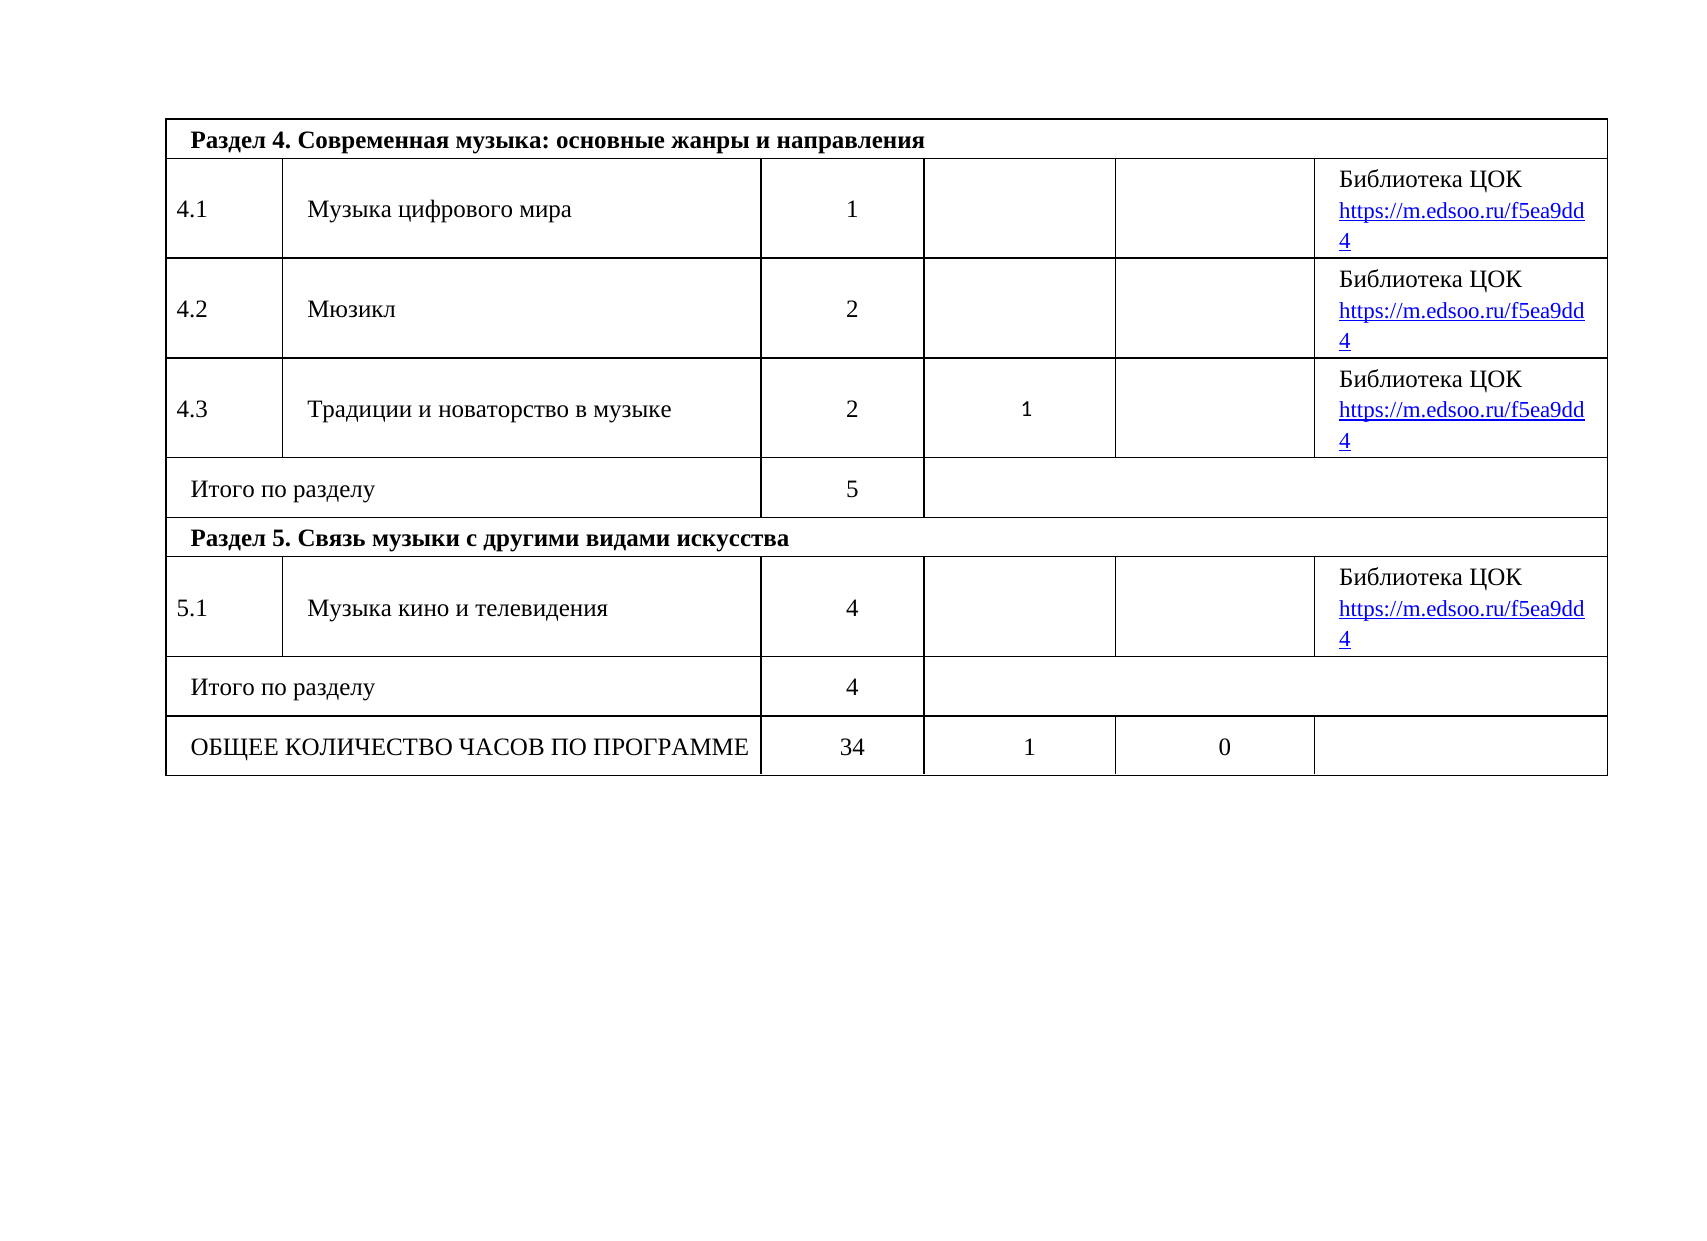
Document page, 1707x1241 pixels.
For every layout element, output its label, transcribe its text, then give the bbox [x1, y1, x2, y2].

table_cell 1 [762, 159, 923, 257]
table_cell Традиции и новаторство в музыке [283, 359, 760, 457]
table_cell [925, 557, 1115, 656]
table_cell [925, 657, 1607, 715]
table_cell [1315, 159, 1607, 257]
table_cell Музыка цифрового мира [283, 159, 760, 257]
table_cell [1116, 359, 1314, 457]
table_cell Библиотека ЦОК https://m.edsoo.ru/f5ea9dd4 [1315, 359, 1607, 457]
table_cell 34 [762, 717, 923, 774]
table_cell 4 [762, 657, 923, 715]
table_cell 0 [1116, 717, 1314, 774]
table_cell Раздел 5. Связь музыки с другими видами искусства [167, 518, 1607, 556]
table_cell Итого по разделу [167, 458, 760, 516]
table_cell 4.3 [167, 359, 282, 457]
table_cell [925, 458, 1607, 516]
table_cell Музыка кино и телевидения [283, 557, 760, 656]
table_cell 5 [762, 458, 923, 516]
table_cell [925, 259, 1115, 357]
table_cell [925, 159, 1115, 257]
table_cell 1 [925, 359, 1115, 457]
table_cell [1315, 717, 1607, 774]
table_cell ОБЩЕЕ КОЛИЧЕСТВО ЧАСОВ ПО ПРОГРАММЕ [167, 717, 760, 774]
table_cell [1315, 259, 1607, 357]
table_cell 4.2 [167, 259, 282, 357]
table_cell 4 [762, 557, 923, 656]
table_cell 4.1 [167, 159, 282, 257]
table_cell Библиотека ЦОК https://m.edsoo.ru/f5ea9dd4 [1315, 557, 1607, 656]
table_cell 2 [762, 259, 923, 357]
table_cell 2 [762, 359, 923, 457]
table_cell [1116, 259, 1314, 357]
table_cell 5.1 [167, 557, 282, 656]
table_cell [1116, 557, 1314, 656]
table_cell Раздел 4. Современная музыка: основные жанры и направления [167, 120, 1607, 157]
table_cell Итого по разделу [167, 657, 760, 715]
table_cell [1116, 159, 1314, 257]
table_cell 1 [925, 717, 1115, 774]
table_cell Мюзикл [283, 259, 760, 357]
